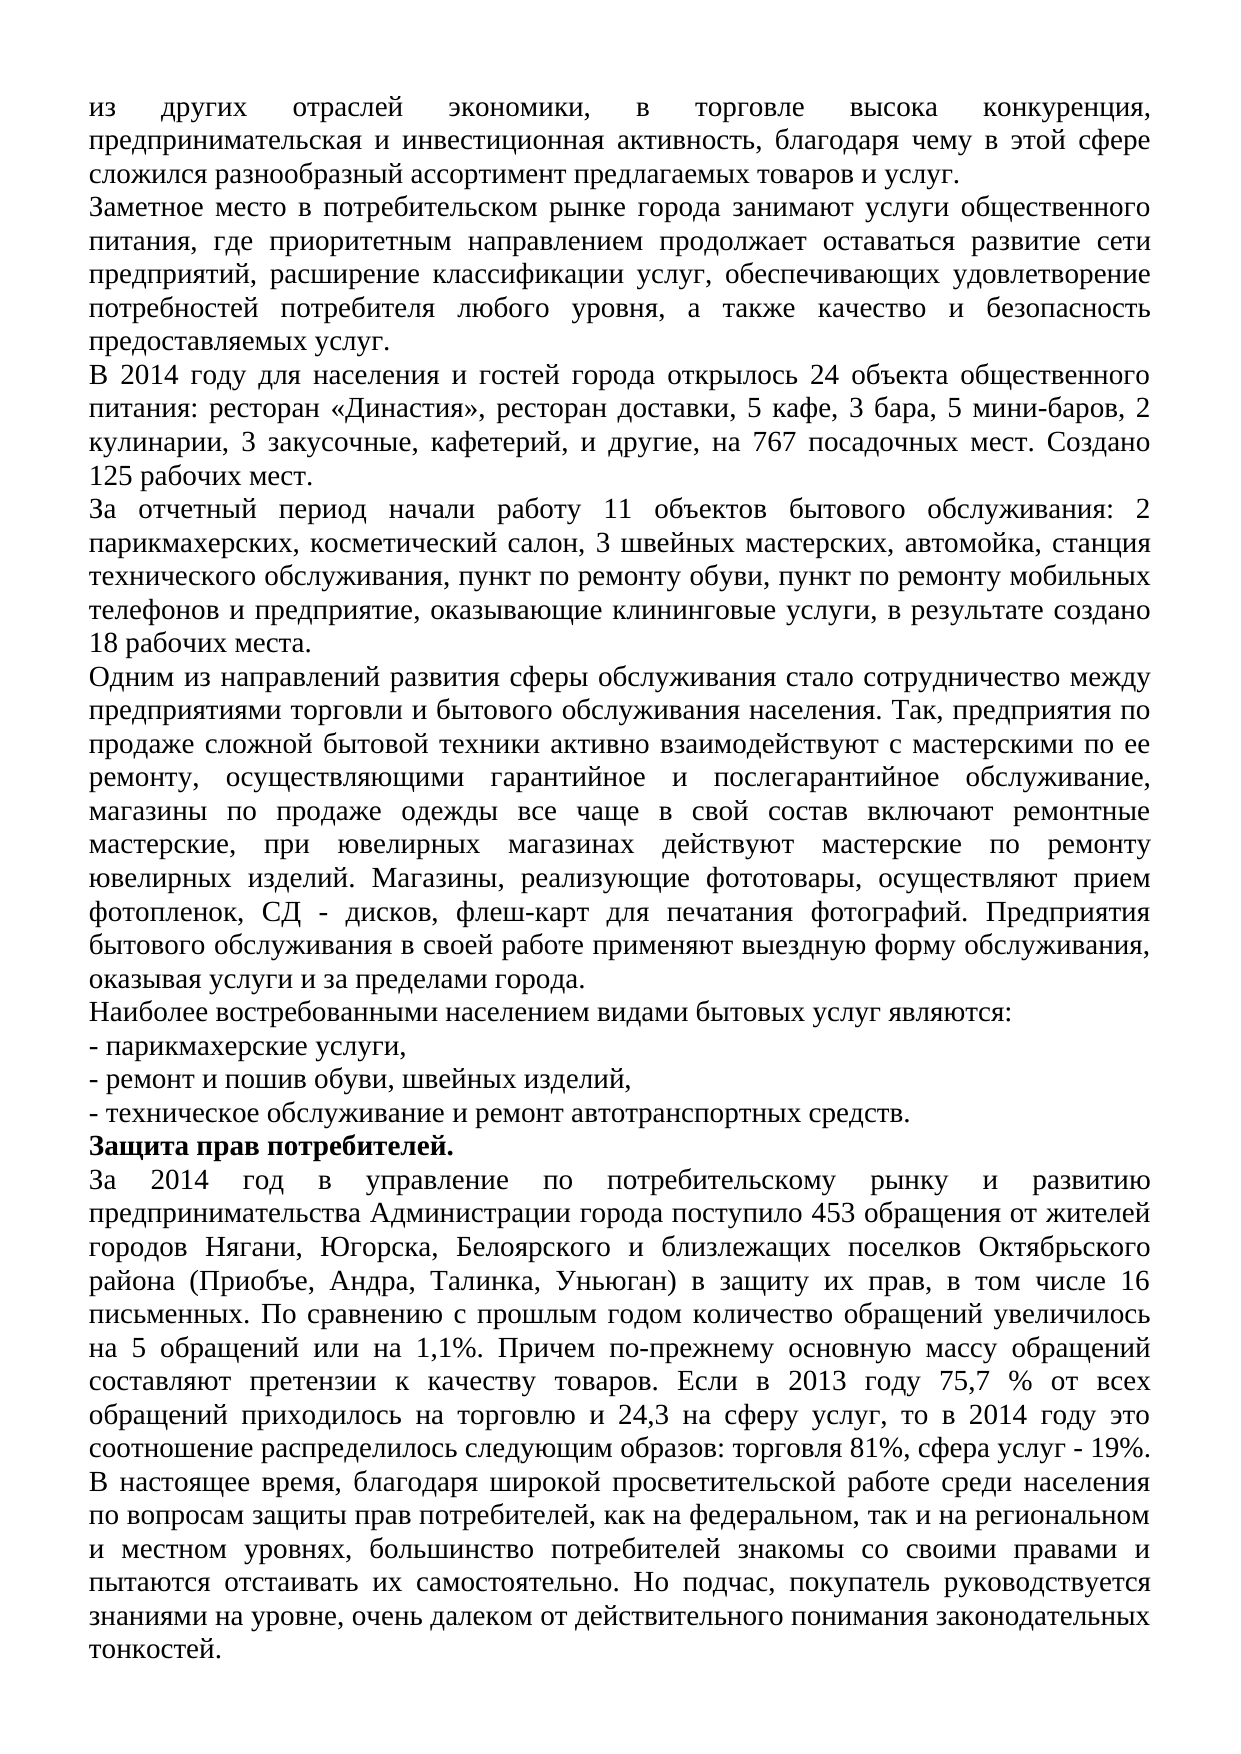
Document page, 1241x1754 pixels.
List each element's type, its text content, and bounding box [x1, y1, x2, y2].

text - ремонт и пошив обуви, швейных изделий, [89, 1061, 1152, 1095]
text - техническое обслуживание и ремонт автотранспортных средств. [89, 1095, 1152, 1128]
text Наиболее востребованными населением видами бытовых услуг являются: [89, 994, 1152, 1028]
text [89, 89, 1152, 189]
text Одним из направлений развития сферы обслуживания стало сотрудничество между предприятиями торговли и бытового обслуживания населения. Так, предприятия по продаже сложной бытовой техники активно взаимодействуют с мастерскими по ее ремонту, осуществляющими гарантийное и послегарантийное обслуживание, магазины по продаже одежды все чаще в свой состав включают ремонтные мастерские, при ювелирных магазинах действуют мастерские по ремонту ювелирных изделий. Магазины, реализующие фототовары, осуществляют прием фотопленок, СД - дисков, флеш-карт для печатания фотографий. Предприятия бытового обслуживания в своей работе применяют выездную форму обслуживания, оказывая услуги и за пределами города. [89, 659, 1152, 994]
text В 2014 году для населения и гостей города открылось 24 объекта общественного питания: ресторан «Династия», ресторан доставки, 5 кафе, 3 бара, 5 мини-баров, 2 кулинарии, 3 закусочные, кафетерий, и другие, на 767 посадочных мест. Создано 125 рабочих мест. [89, 357, 1152, 491]
text Защита прав потребителей. [89, 1128, 1152, 1162]
text В настоящее время, благодаря широкой просветительской работе среди населения по вопросам защиты прав потребителей, как на федеральном, так и на региональном и местном уровнях, большинство потребителей знакомы со своими правами и пытаются отстаивать их самостоятельно. Но подчас, покупатель руководствуется знаниями на уровне, очень далеком от действительного понимания законодательных тонкостей. [89, 1464, 1152, 1665]
text За 2014 год в управление по потребительскому рынку и развитию предпринимательства Администрации города поступило 453 обращения от жителей городов Нягани, Югорска, Белоярского и близлежащих поселков Октябрьского района (Приобъе, Андра, Талинка, Уньюган) в защиту их прав, в том числе 16 письменных. По сравнению с прошлым годом количество обращений увеличилось на 5 обращений или на 1,1%. Причем по-прежнему основную массу обращений составляют претензии к качеству товаров. Если в 2013 году 75,7 % от всех обращений приходилось на торговлю и 24,3 на сферу услуг, то в 2014 году это соотношение распределилось следующим образов: торговля 81%, сфера услуг - 19%. [89, 1162, 1152, 1464]
text За отчетный период начали работу 11 объектов бытового обслуживания: 2 парикмахерских, косметический салон, 3 швейных мастерских, автомойка, станция технического обслуживания, пункт по ремонту обуви, пункт по ремонту мобильных телефонов и предприятие, оказывающие клининговые услуги, в результате создано 18 рабочих места. [89, 491, 1152, 659]
text - парикмахерские услуги, [89, 1028, 1152, 1061]
text Заметное место в потребительском рынке города занимают услуги общественного питания, где приоритетным направлением продолжает оставаться развитие сети предприятий, расширение классификации услуг, обеспечивающих удовлетворение потребностей потребителя любого уровня, а также качество и безопасность предоставляемых услуг. [89, 189, 1152, 357]
